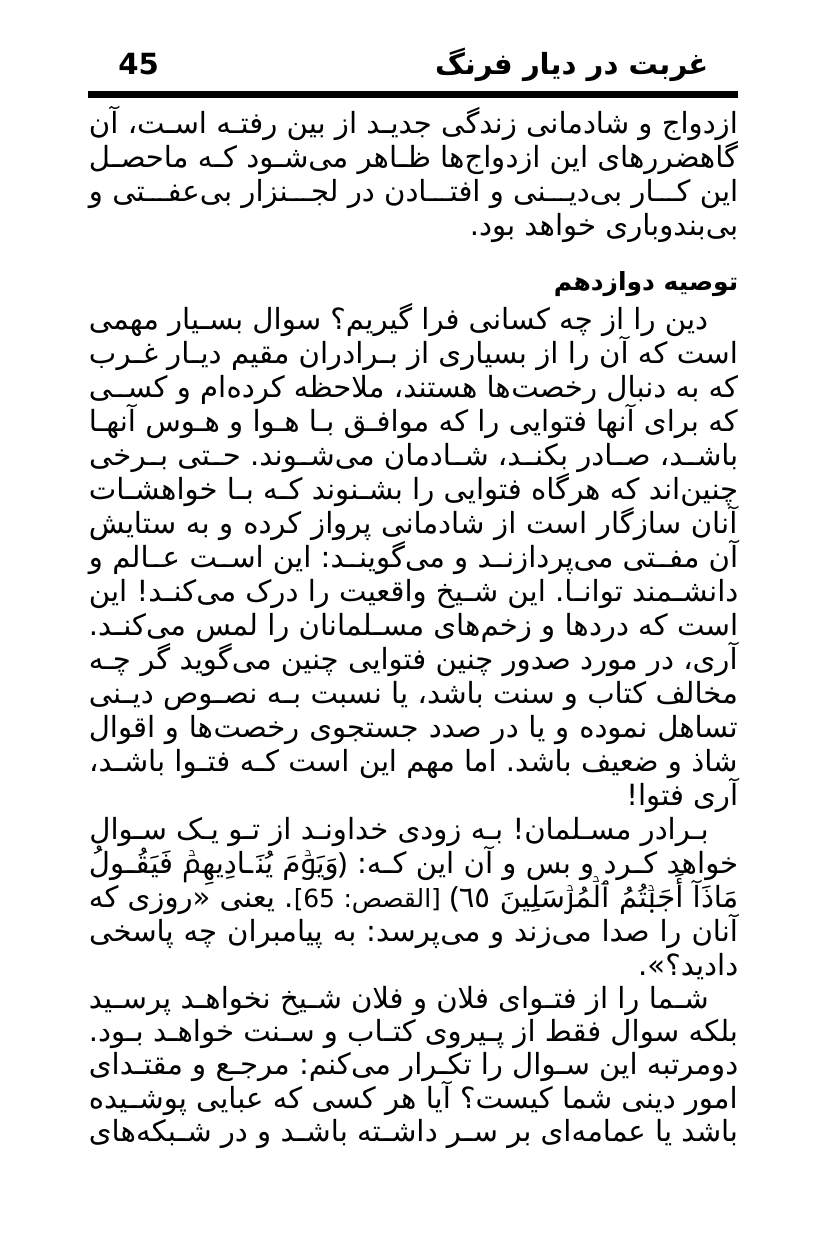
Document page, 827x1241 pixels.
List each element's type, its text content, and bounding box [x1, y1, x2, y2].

text توصيه دوازدهم [89, 267, 738, 296]
text برادر مسلمان! به زودی خداوند از تو يک سوال خواهد کرد و بس و آن اين که: ﴿وَيَوۡمَ يُنَادِيهِمۡ فَيَقُولُ مَاذَآ أَجَبۡتُمُ ٱلۡمُرۡسَلِينَ ٦٥﴾ [القصص: 65]. يعنی «روزی كه آنان را صدا می‌زند و می‌پرسد: به پيامبران چه پاسخی داديد؟». [89, 812, 738, 982]
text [89, 106, 738, 242]
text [89, 982, 738, 1148]
text دين را از چه كسانی فرا گيريم؟ سوال بسيار مهمی است که آن را از بسياری از برادران مقيم ديار غرب که به دنبال رخصت‌ها هستند، ملاحظه کرده‌ام و کسی که برای آنها فتوايی را که موافق با هوا و هوس آنها باشد، صادر بکند، شادمان می‌شوند. حتی برخی چنين‌اند که هرگاه فتوايی را بشنوند که با خواهشات آنان سازگار است از شادمانی پرواز کرده و به ستايش آن مفتی می‌پردازند و می‌گويند: اين است عالم و دانشمند توانا. اين شيخ واقعيت را درک می‌کند! اين است که دردها و زخم‌های مسلمانان را لمس می‌کند. آری، در مورد صدور چنين فتوايی چنين می‌گويد گر چه مخالف کتاب و سنت باشد، يا نسبت به نصوص دينی تساهل نموده و يا در صدد جستجوی رخصت‌ها و اقوال شاذ و ضعيف باشد. اما مهم اين است که فتوا باشد، آری فتوا! [89, 303, 738, 812]
